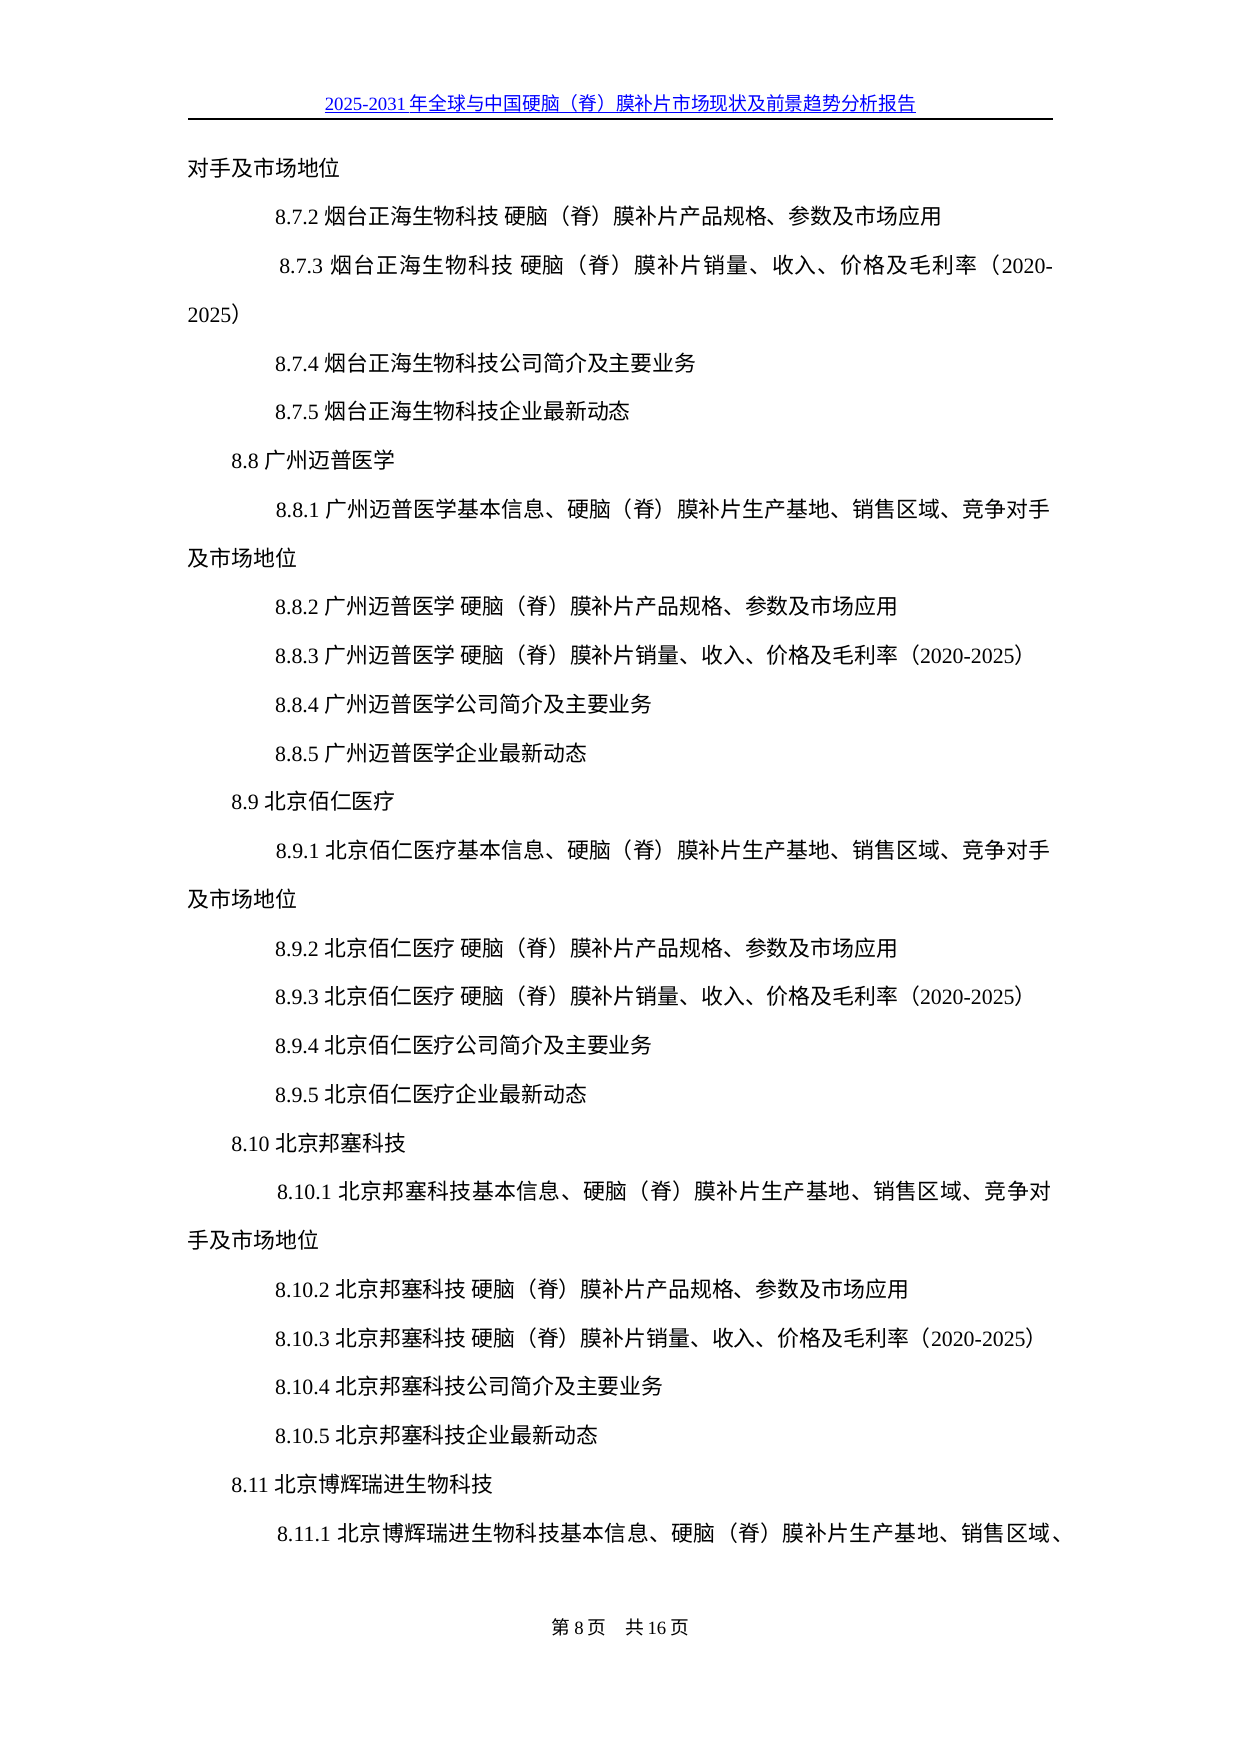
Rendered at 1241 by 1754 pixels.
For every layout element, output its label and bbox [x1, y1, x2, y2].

text [187, 150, 1053, 1548]
